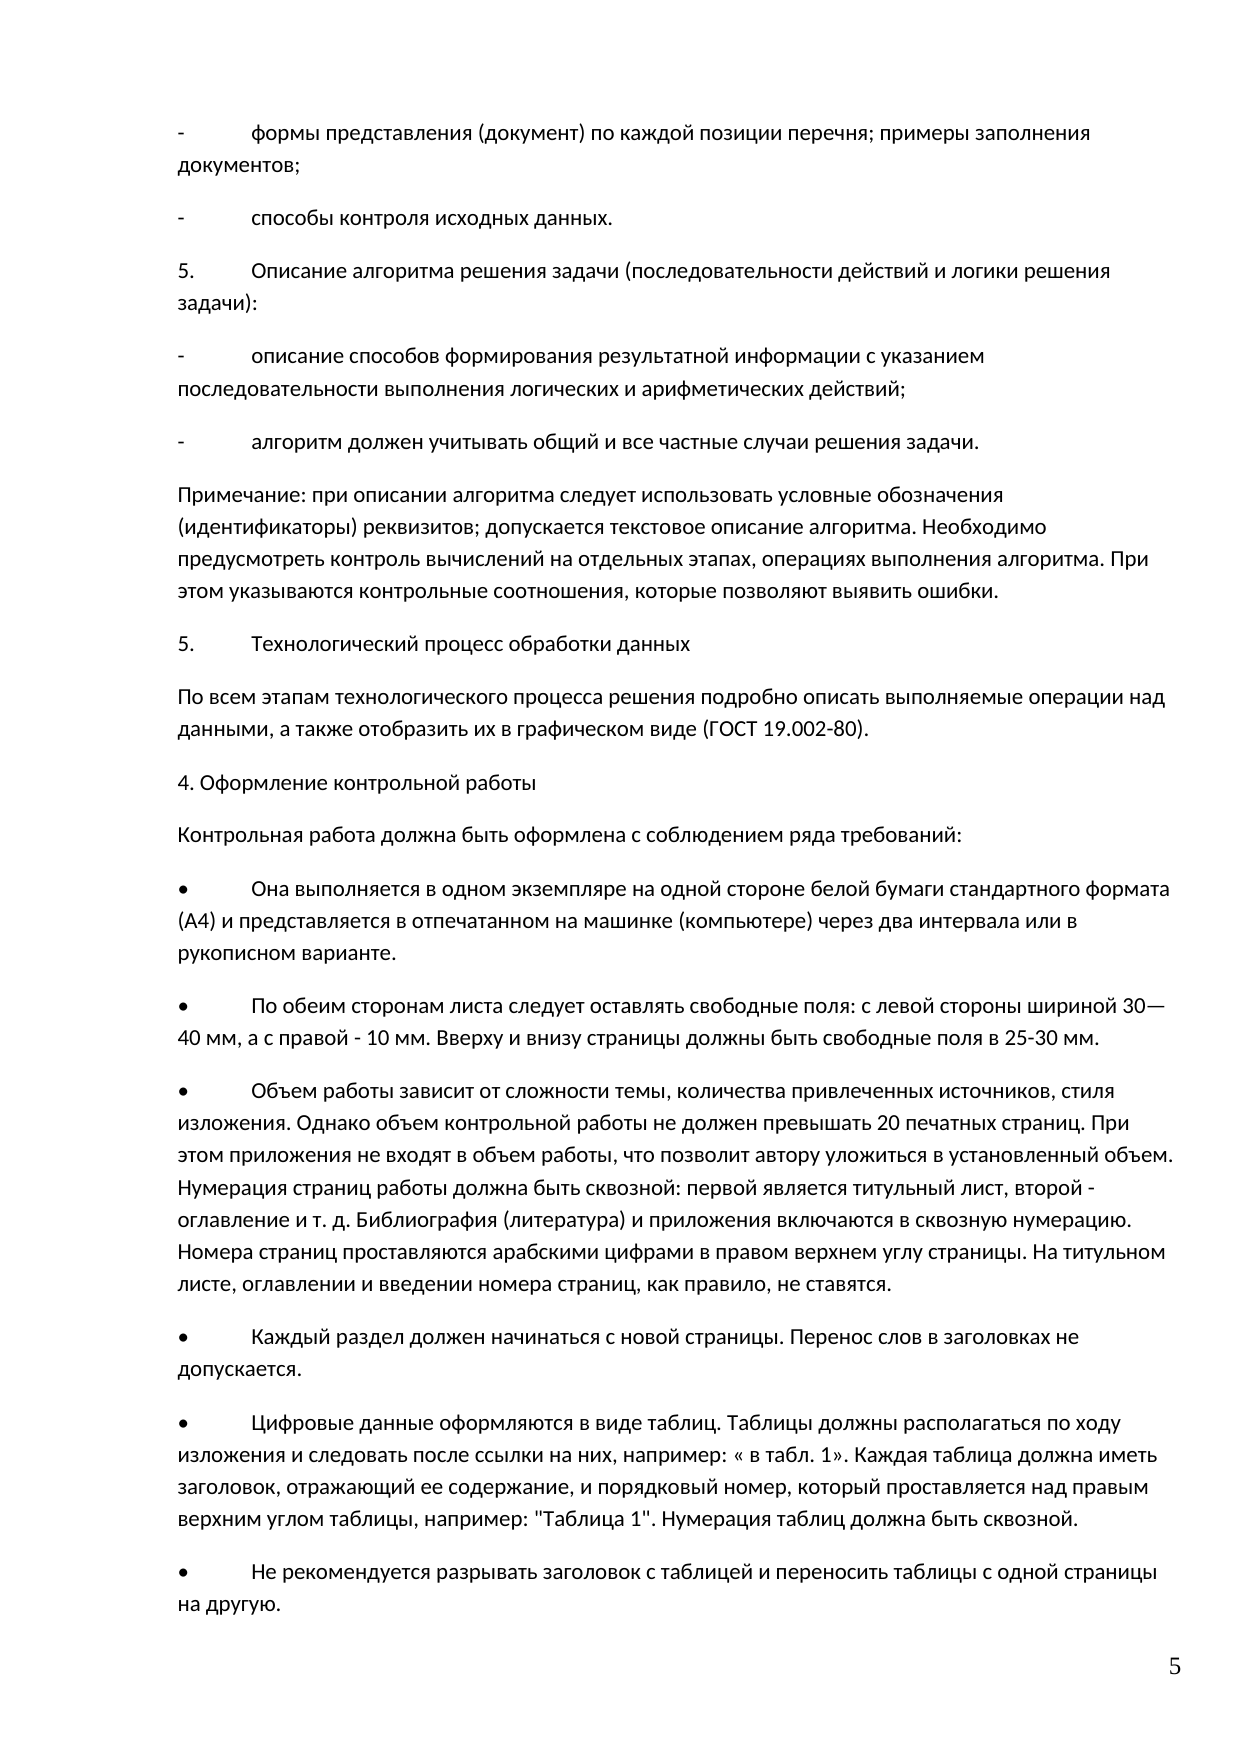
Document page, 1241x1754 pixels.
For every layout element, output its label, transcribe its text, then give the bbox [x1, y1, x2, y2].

text • Цифровые данные оформляются в виде таблиц. Таблицы должны располагаться по ходу изложения и следовать после ссылки на них, например: « в табл. 1». Каждая таблица должна иметь заголовок, отражающий ее содержание, и порядковый номер, который проставляется над правым верхним углом таблицы, например: "Таблица 1". Нумерация таблиц должна быть сквозной. [177, 1408, 1181, 1532]
text 4. Оформление контрольной работы [177, 768, 1181, 796]
text • Объем работы зависит от сложности темы, количества привлеченных источников, стиля изложения. Однако объем контрольной работы не должен превышать 20 печатных страниц. При этом приложения не входят в объем работы, что позволит автору уложиться в установленный объем. Нумерация страниц работы должна быть сквозной: первой является титульный лист, второй - оглавление и т. д. Библиография (литература) и приложения включаются в сквозную нумерацию. Номера страниц проставляются арабскими цифрами в правом верхнем углу страницы. На титульном листе, оглавлении и введении номера страниц, как правило, не ставятся. [177, 1076, 1181, 1297]
text • Каждый раздел должен начинаться с новой страницы. Перенос слов в заголовках не допускается. [177, 1322, 1181, 1383]
text - описание способов формирования результатной информации с указанием последовательности выполнения логических и арифметических действий; [177, 342, 1181, 402]
text - способы контроля исходных данных. [177, 203, 1181, 231]
text • По обеим сторонам листа следует оставлять свободные поля: с левой стороны шириной 30—40 мм, а с правой - 10 мм. Вверху и внизу страницы должны быть свободные поля в 25-30 мм. [177, 991, 1181, 1051]
text По всем этапам технологического процесса решения подробно описать выполняемые операции над данными, а также отобразить их в графическом виде (ГОСТ 19.002-80). [177, 682, 1181, 743]
text - алгоритм должен учитывать общий и все частные случаи решения задачи. [177, 427, 1181, 455]
text 5. Технологический процесс обработки данных [177, 629, 1181, 657]
text - формы представления (документ) по каждой позиции перечня; примеры заполнения документов; [177, 118, 1181, 178]
text Примечание: при описании алгоритма следует использовать условные обозначения (идентификаторы) реквизитов; допускается текстовое описание алгоритма. Необходимо предусмотреть контроль вычислений на отдельных этапах, операциях выполнения алгоритма. При этом указываются контрольные соотношения, которые позволяют выявить ошибки. [177, 480, 1181, 604]
text • Не рекомендуется разрывать заголовок с таблицей и переносить таблицы с одной страницы на другую. [177, 1557, 1181, 1617]
text • Она выполняется в одном экземпляре на одной стороне белой бумаги стандартного формата (А4) и представляется в отпечатанном на машинке (компьютере) через два интервала или в рукописном варианте. [177, 874, 1181, 966]
text Контрольная работа должна быть оформлена с соблюдением ряда требований: [177, 821, 1181, 849]
text 5. Описание алгоритма решения задачи (последовательности действий и логики решения задачи): [177, 256, 1181, 317]
